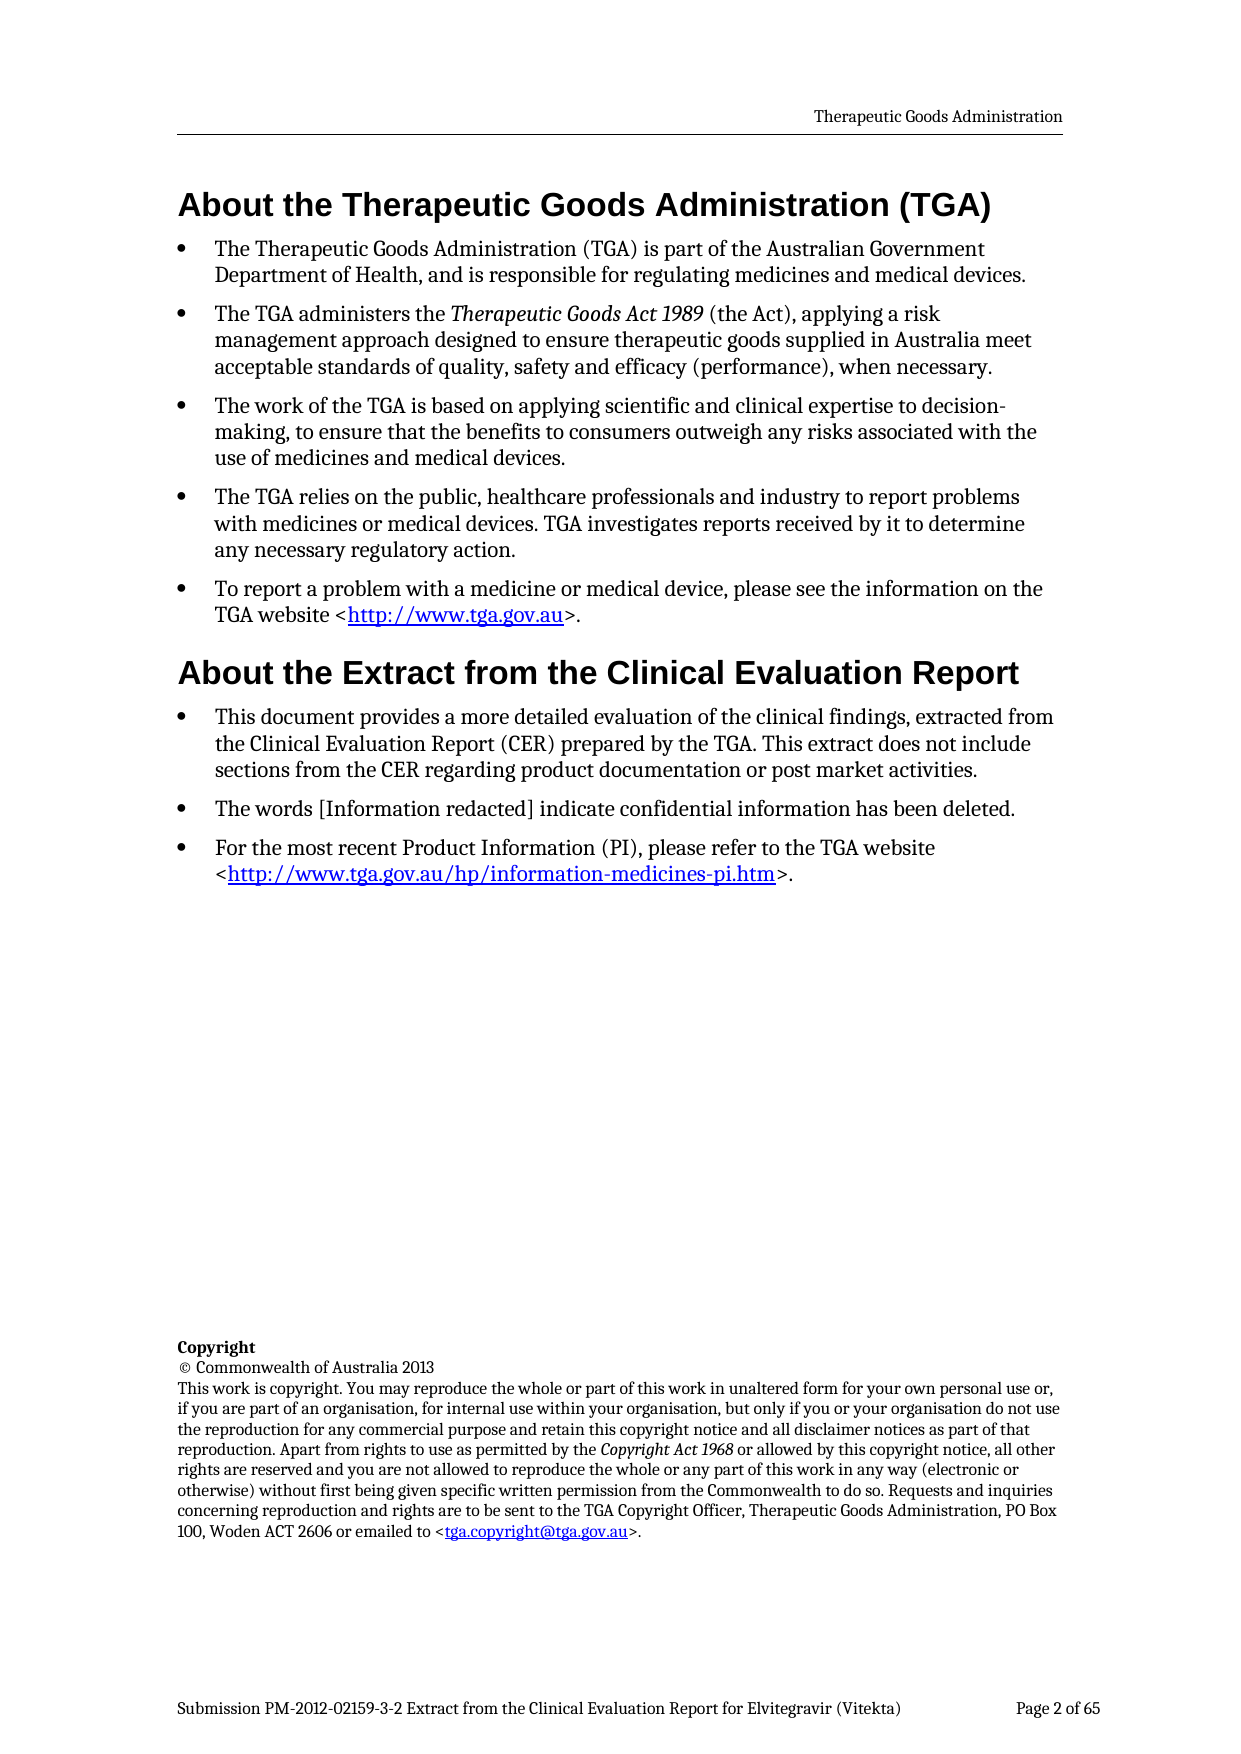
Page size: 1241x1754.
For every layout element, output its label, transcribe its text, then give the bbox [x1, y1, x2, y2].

list The work of the TGA is based on applying scientific and clinical expertise to decision-making, to ensure that the benefits to consumers outweigh any risks associated with the use of medicines and medical devices. [177, 392, 1063, 471]
subtitle About the Therapeutic Goods Administration (TGA) [177, 185, 1063, 223]
subtitle Copyright [177, 1337, 1063, 1358]
list For the most recent Product Information (PI), please refer to the TGA website <http://www.tga.gov.au/hp/information-medicines-pi.htm>. [177, 834, 1063, 887]
list This document provides a more detailed evaluation of the clinical findings, extracted from the Clinical Evaluation Report (CER) prepared by the TGA. This extract does not include sections from the CER regarding product documentation or post market activities. [177, 704, 1063, 783]
subtitle About the Extract from the Clinical Evaluation Report [177, 653, 1063, 692]
list The TGA relies on the public, healthcare professionals and industry to report problems with medicines or medical devices. TGA investigates reports received by it to determine any necessary regulatory action. [177, 484, 1063, 563]
list The Therapeutic Goods Administration (TGA) is part of the Australian Government Department of Health, and is responsible for regulating medicines and medical devices. [177, 236, 1063, 288]
list The TGA administers the Therapeutic Goods Act 1989 (the Act), applying a risk management approach designed to ensure therapeutic goods supplied in Australia meet acceptable standards of quality, safety and efficacy (performance), when necessary. [177, 301, 1063, 380]
list The words [Information redacted] indicate confidential information has been deleted. [177, 796, 1063, 822]
list To report a problem with a medicine or medical device, please see the information on the TGA website <http://www.tga.gov.au>. [177, 576, 1063, 628]
text © Commonwealth of Australia 2013 This work is copyright. You may reproduce the whole or part of this work in unaltered form for your own personal use or, if you are part of an organisation, for internal use within your organisation, but only if you or your organisation do not use the reproduction for any commercial purpose and retain this copyright notice and all disclaimer notices as part of that reproduction. Apart from rights to use as permitted by the Copyright Act 1968 or allowed by this copyright notice, all other rights are reserved and you are not allowed to reproduce the whole or any part of this work in any way (electronic or otherwise) without first being given specific written permission from the Commonwealth to do so. Requests and inquiries concerning reproduction and rights are to be sent to the TGA Copyright Officer, Therapeutic Goods Administration, PO Box 100, Woden ACT 2606 or emailed to <tga.copyright@tga.gov.au>. [177, 1358, 1063, 1541]
